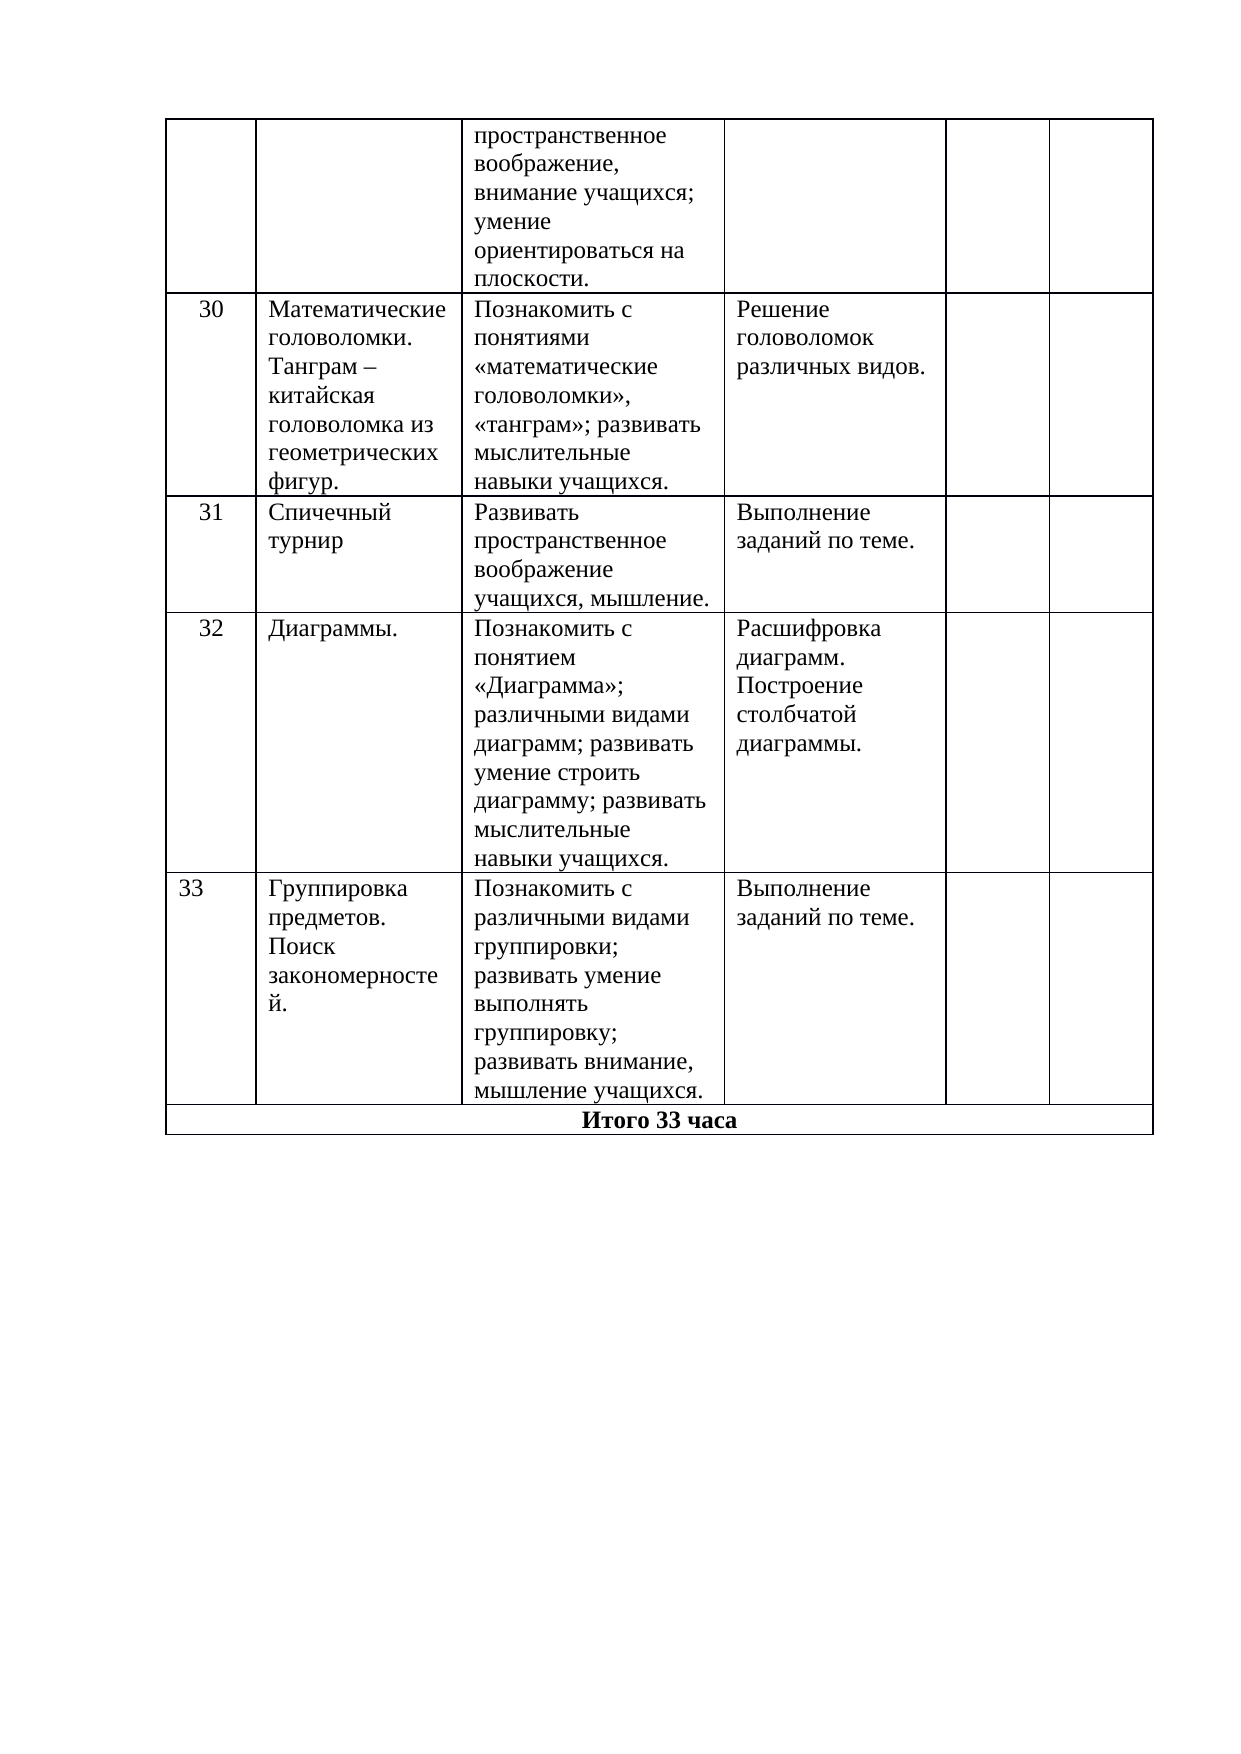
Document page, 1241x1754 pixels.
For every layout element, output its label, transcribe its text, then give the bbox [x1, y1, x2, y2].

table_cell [463, 120, 724, 292]
table_cell Выполнение заданий по теме. [725, 497, 945, 612]
table_cell 29 [167, 120, 255, 292]
table_cell [1050, 613, 1152, 872]
table_cell [947, 497, 1049, 612]
table_cell Решение головоломок различных видов. [725, 294, 945, 495]
table_cell Математические головоломки. Танграм – китайская головоломка из геометрических фигур. [257, 294, 461, 495]
table_cell [947, 120, 1049, 292]
table_cell Итого 33 часа [167, 1105, 1152, 1134]
table_cell [1050, 294, 1152, 495]
table_cell 33 [167, 873, 255, 1103]
table_cell 30 [167, 294, 255, 495]
table_cell Познакомить с понятиями «математические головоломки», «танграм»; развивать мыслительные навыки учащихся. [463, 294, 724, 495]
table_cell Развивать пространственное воображение учащихся, мышление. [463, 497, 724, 612]
table_cell Выполнение заданий по теме. [725, 873, 945, 1103]
table_cell Диаграммы. [257, 613, 461, 872]
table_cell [725, 120, 945, 292]
table_cell [1050, 497, 1152, 612]
table_cell [947, 613, 1049, 872]
table_cell Познакомить с различными видами группировки; развивать умение выполнять группировку; развивать внимание, мышление учащихся. [463, 873, 724, 1103]
table_cell [947, 873, 1049, 1103]
table_cell [947, 294, 1049, 495]
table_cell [257, 120, 461, 292]
table_cell Познакомить с понятием «Диаграмма»; различными видами диаграмм; развивать умение строить диаграмму; развивать мыслительные навыки учащихся. [463, 613, 724, 872]
table_cell Группировка предметов. Поиск закономерностей. [257, 873, 461, 1103]
table_cell [1050, 873, 1152, 1103]
table_cell [1050, 120, 1152, 292]
table_cell 32 [167, 613, 255, 872]
table_cell Расшифровка диаграмм. Построение столбчатой диаграммы. [725, 613, 945, 872]
table_cell Спичечный турнир [257, 497, 461, 612]
table_cell 31 [167, 497, 255, 612]
